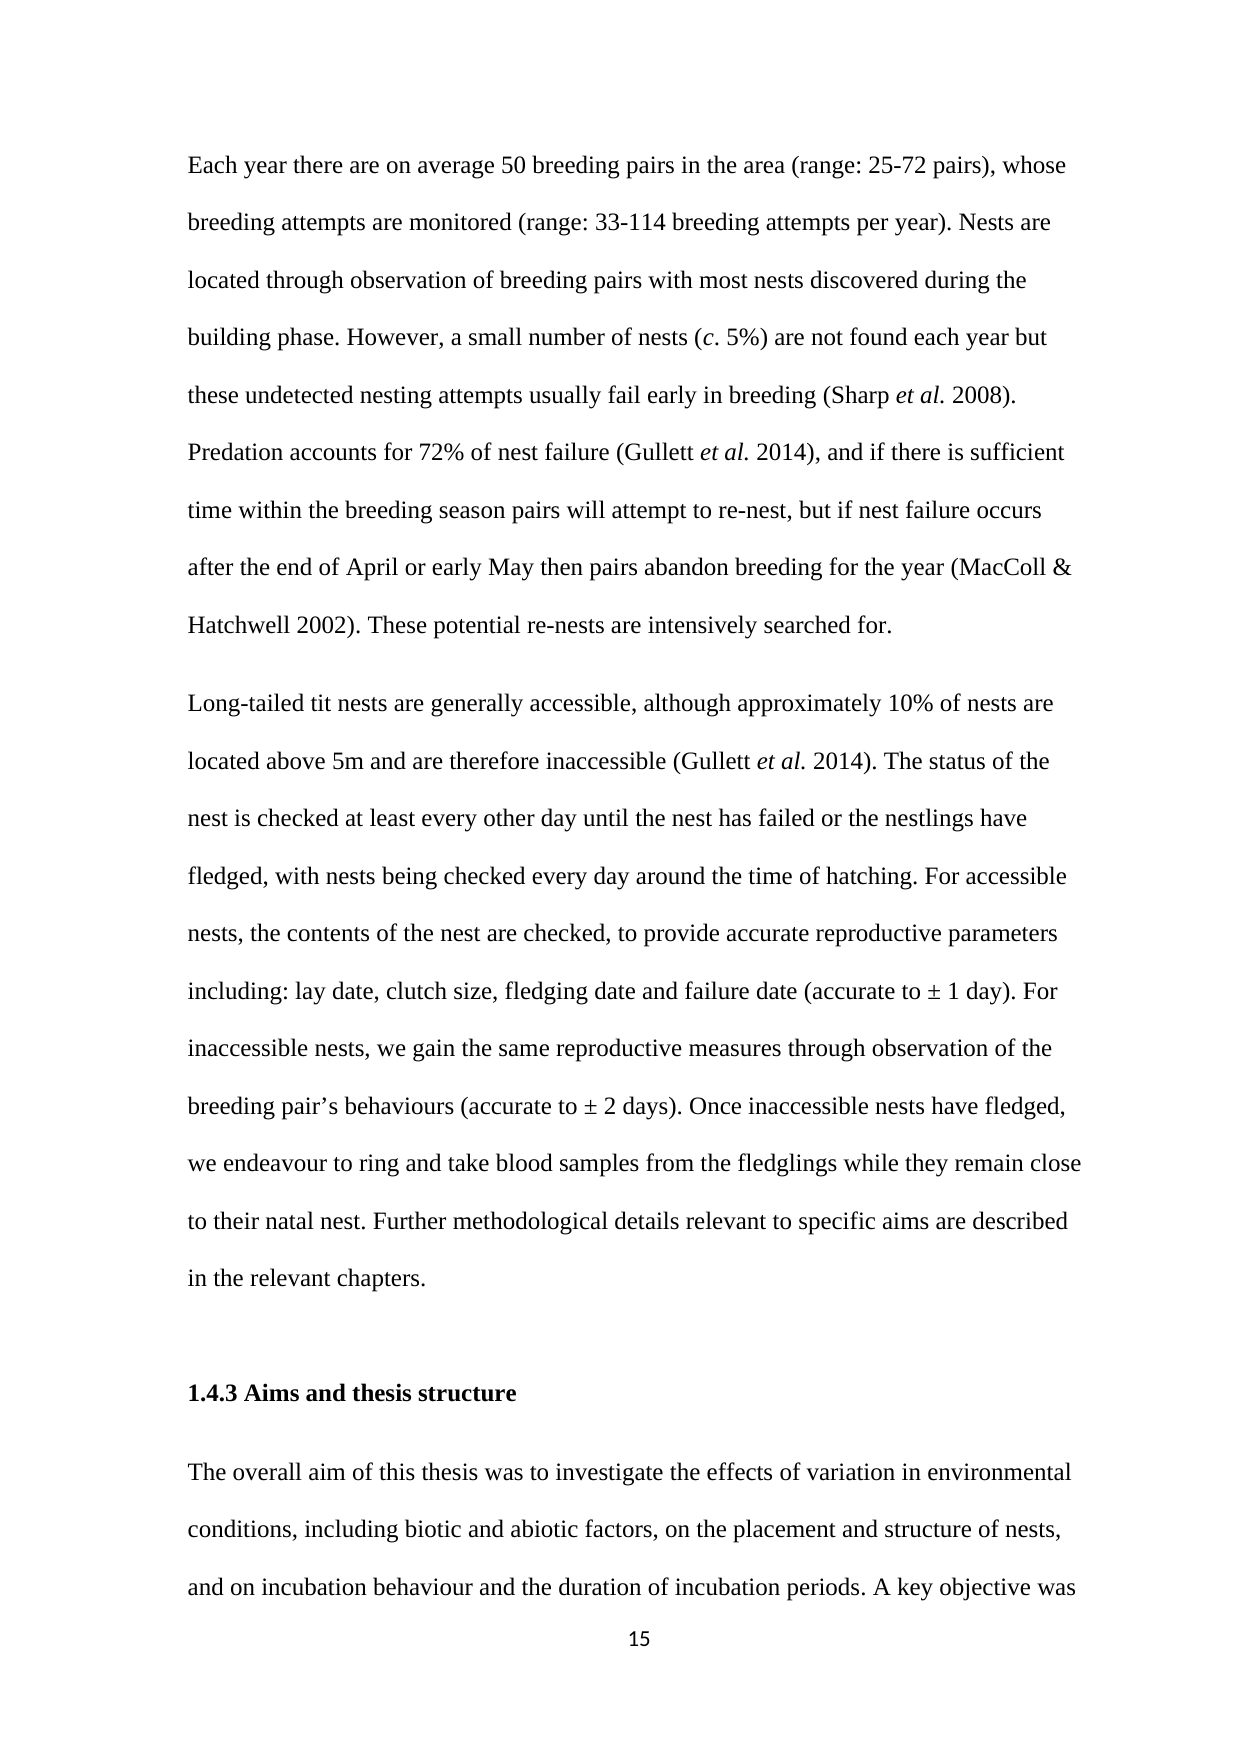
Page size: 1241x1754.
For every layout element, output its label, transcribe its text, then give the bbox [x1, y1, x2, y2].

text Each year there are on average 50 breeding pairs in the area (range: 25-72 pairs), whose breeding attempts are monitored (range: 33-114 breeding attempts per year). Nests are located through observation of breeding pairs with most nests discovered during the building phase. However, a small number of nests (c. 5%) are not found each year but these undetected nesting attempts usually fail early in breeding (Sharp et al. 2008). Predation accounts for 72% of nest failure (Gullett et al. 2014), and if there is sufficient time within the breeding season pairs will attempt to re-nest, but if nest failure occurs after the end of April or early May then pairs abandon breeding for the year (MacColl & Hatchwell 2002). These potential re-nests are intensively searched for. [187, 150, 1090, 639]
subtitle 1.4.3 Aims and thesis structure [187, 1378, 1090, 1407]
text Long-tailed tit nests are generally accessible, although approximately 10% of nests are located above 5m and are therefore inaccessible (Gullett et al. 2014). The status of the nest is checked at least every other day until the nest has failed or the nestlings have fledged, with nests being checked every day around the time of hatching. For accessible nests, the contents of the nest are checked, to provide accurate reproductive parameters including: lay date, clutch size, fledging date and failure date (accurate to ± 1 day). For inaccessible nests, we gain the same reproductive measures through observation of the breeding pair’s behaviours (accurate to ± 2 days). Once inaccessible nests have fledged, we endeavour to ring and take blood samples from the fledglings while they remain close to their natal nest. Further methodological details relevant to specific aims are described in the relevant chapters. [187, 688, 1090, 1292]
